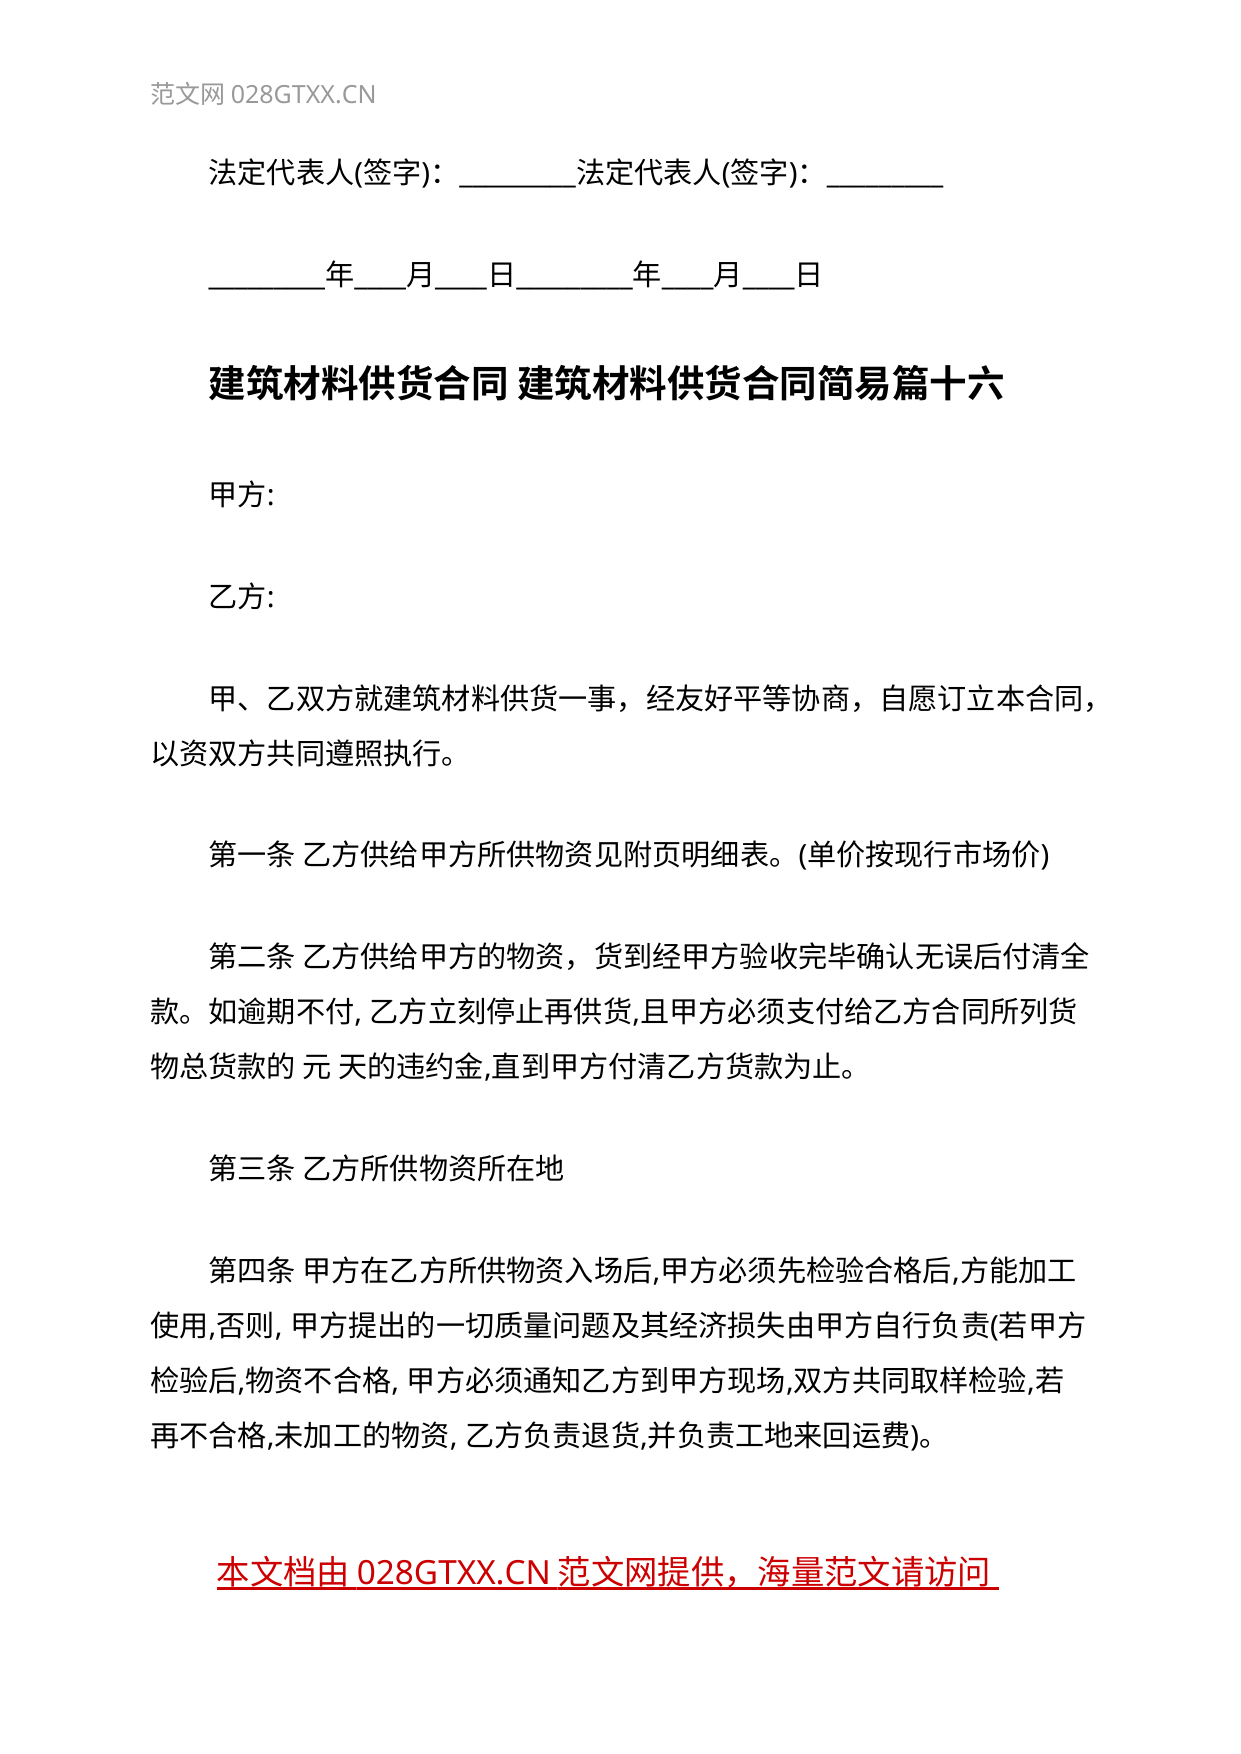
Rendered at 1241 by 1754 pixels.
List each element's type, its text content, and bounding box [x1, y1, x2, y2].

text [150, 1546, 1090, 1594]
text 建筑材料供货合同 建筑材料供货合同简易篇十六 [150, 354, 1090, 408]
text 第三条 乙方所供物资所在地 [150, 1146, 1090, 1188]
text 第一条 乙方供给甲方所供物资见附页明细表。(单价按现行市场价) [150, 832, 1090, 874]
text 第四条 甲方在乙方所供物资入场后,甲方必须先检验合格后,方能加工使用,否则, 甲方提出的一切质量问题及其经济损失由甲方自行负责(若甲方检验后,物资不合格, 甲方必须通知乙方到甲方现场,双方共同取样检验,若再不合格,未加工的物资, 乙方负责退货,并负责工地来回运费)。 [150, 1248, 1090, 1455]
text 甲、乙双方就建筑材料供货一事，经友好平等协商，自愿订立本合同，以资双方共同遵照执行。 [150, 675, 1090, 772]
text 第二条 乙方供给甲方的物资，货到经甲方验收完毕确认无误后付清全款。如逾期不付, 乙方立刻停止再供货,且甲方必须支付给乙方合同所列货物总货款的 元 天的违约金,直到甲方付清乙方货款为止。 [150, 934, 1090, 1086]
text 甲方: [150, 471, 1090, 514]
text 法定代表人(签字)：_________法定代表人(签字)：_________ [150, 150, 1090, 192]
text _________年____月____日_________年____月____日 [150, 252, 1090, 294]
text 乙方: [150, 573, 1090, 616]
